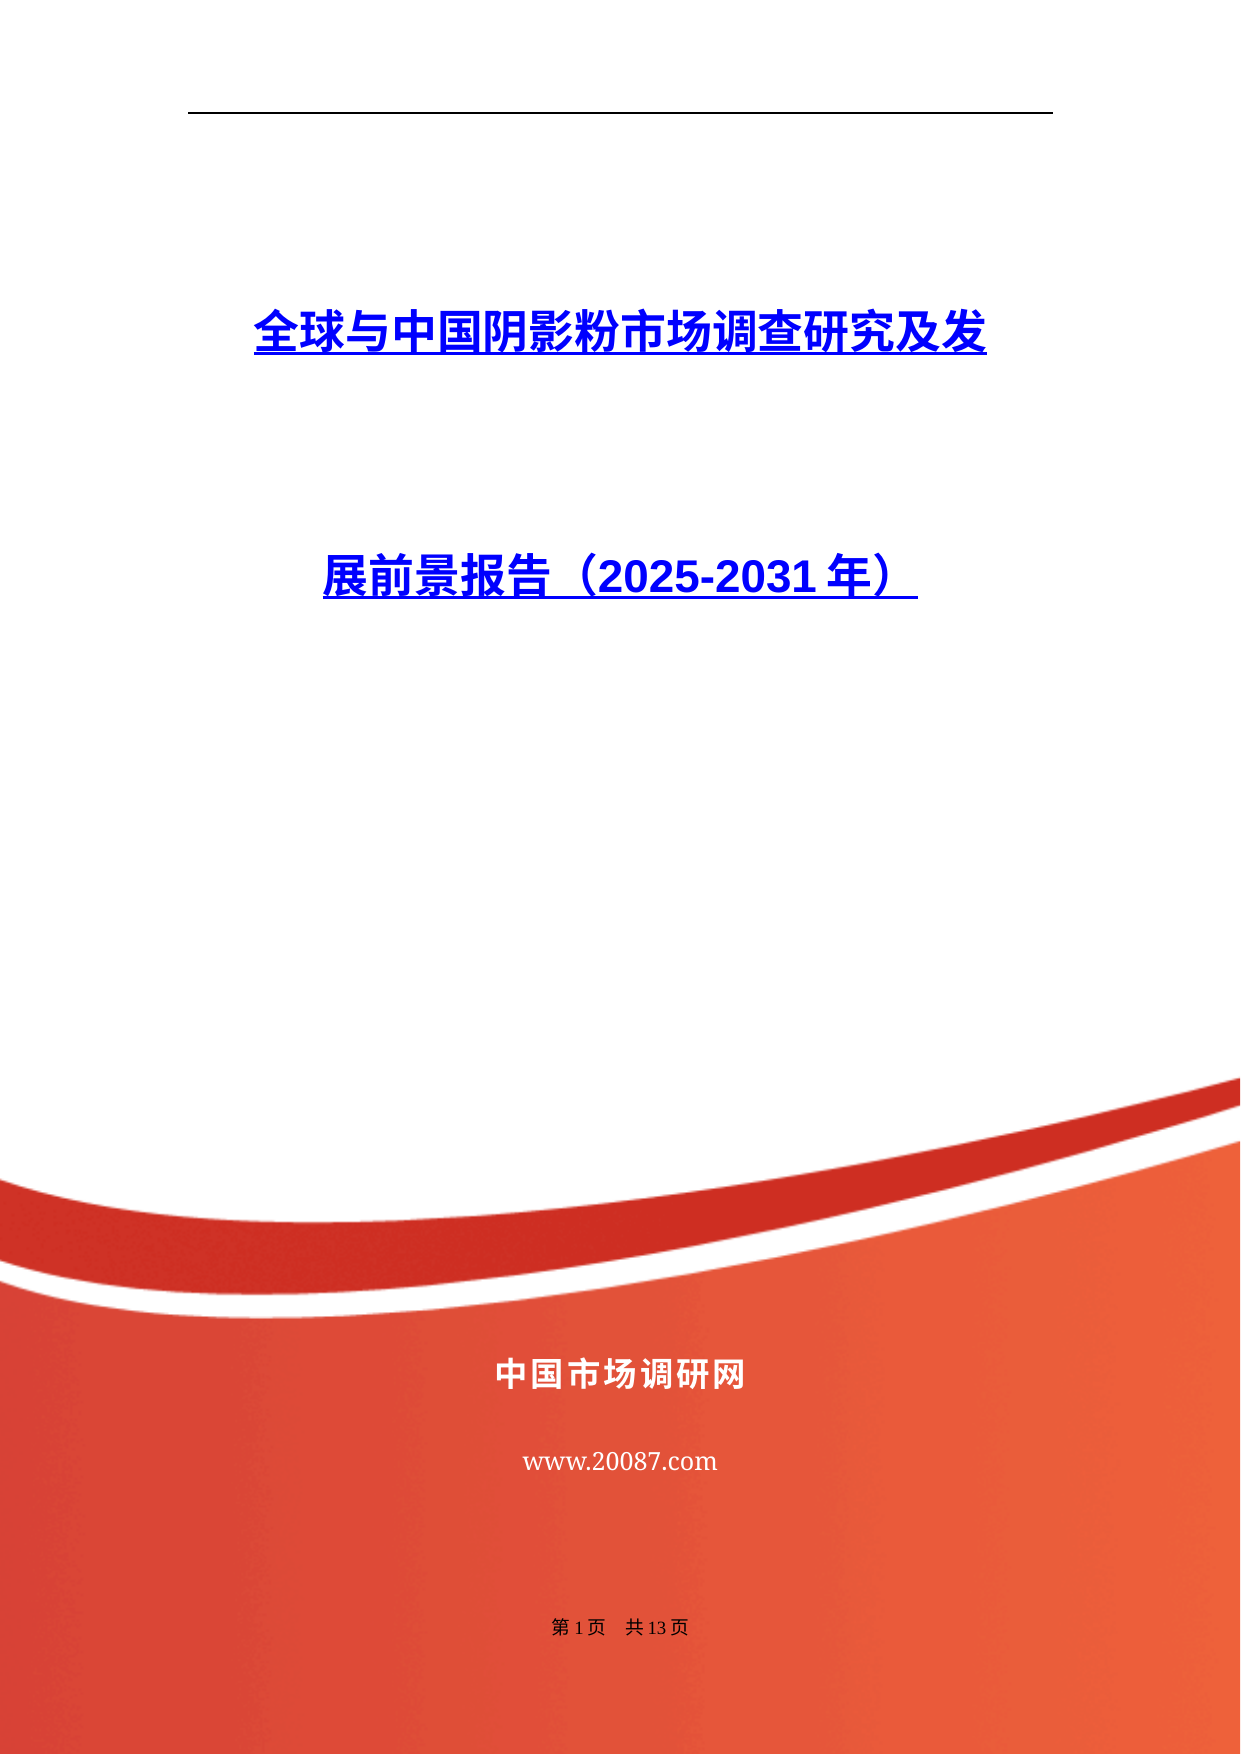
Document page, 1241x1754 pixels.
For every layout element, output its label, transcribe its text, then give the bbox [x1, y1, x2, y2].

text www.20087.com [187, 1428, 1053, 1493]
picture [0, 1006, 1241, 1754]
table_header 全球与中国阴影粉市场调查研究及发展前景报告（2025-2031年） [188, 207, 1053, 773]
subtitle 中国市场调研网 [187, 1339, 1053, 1404]
